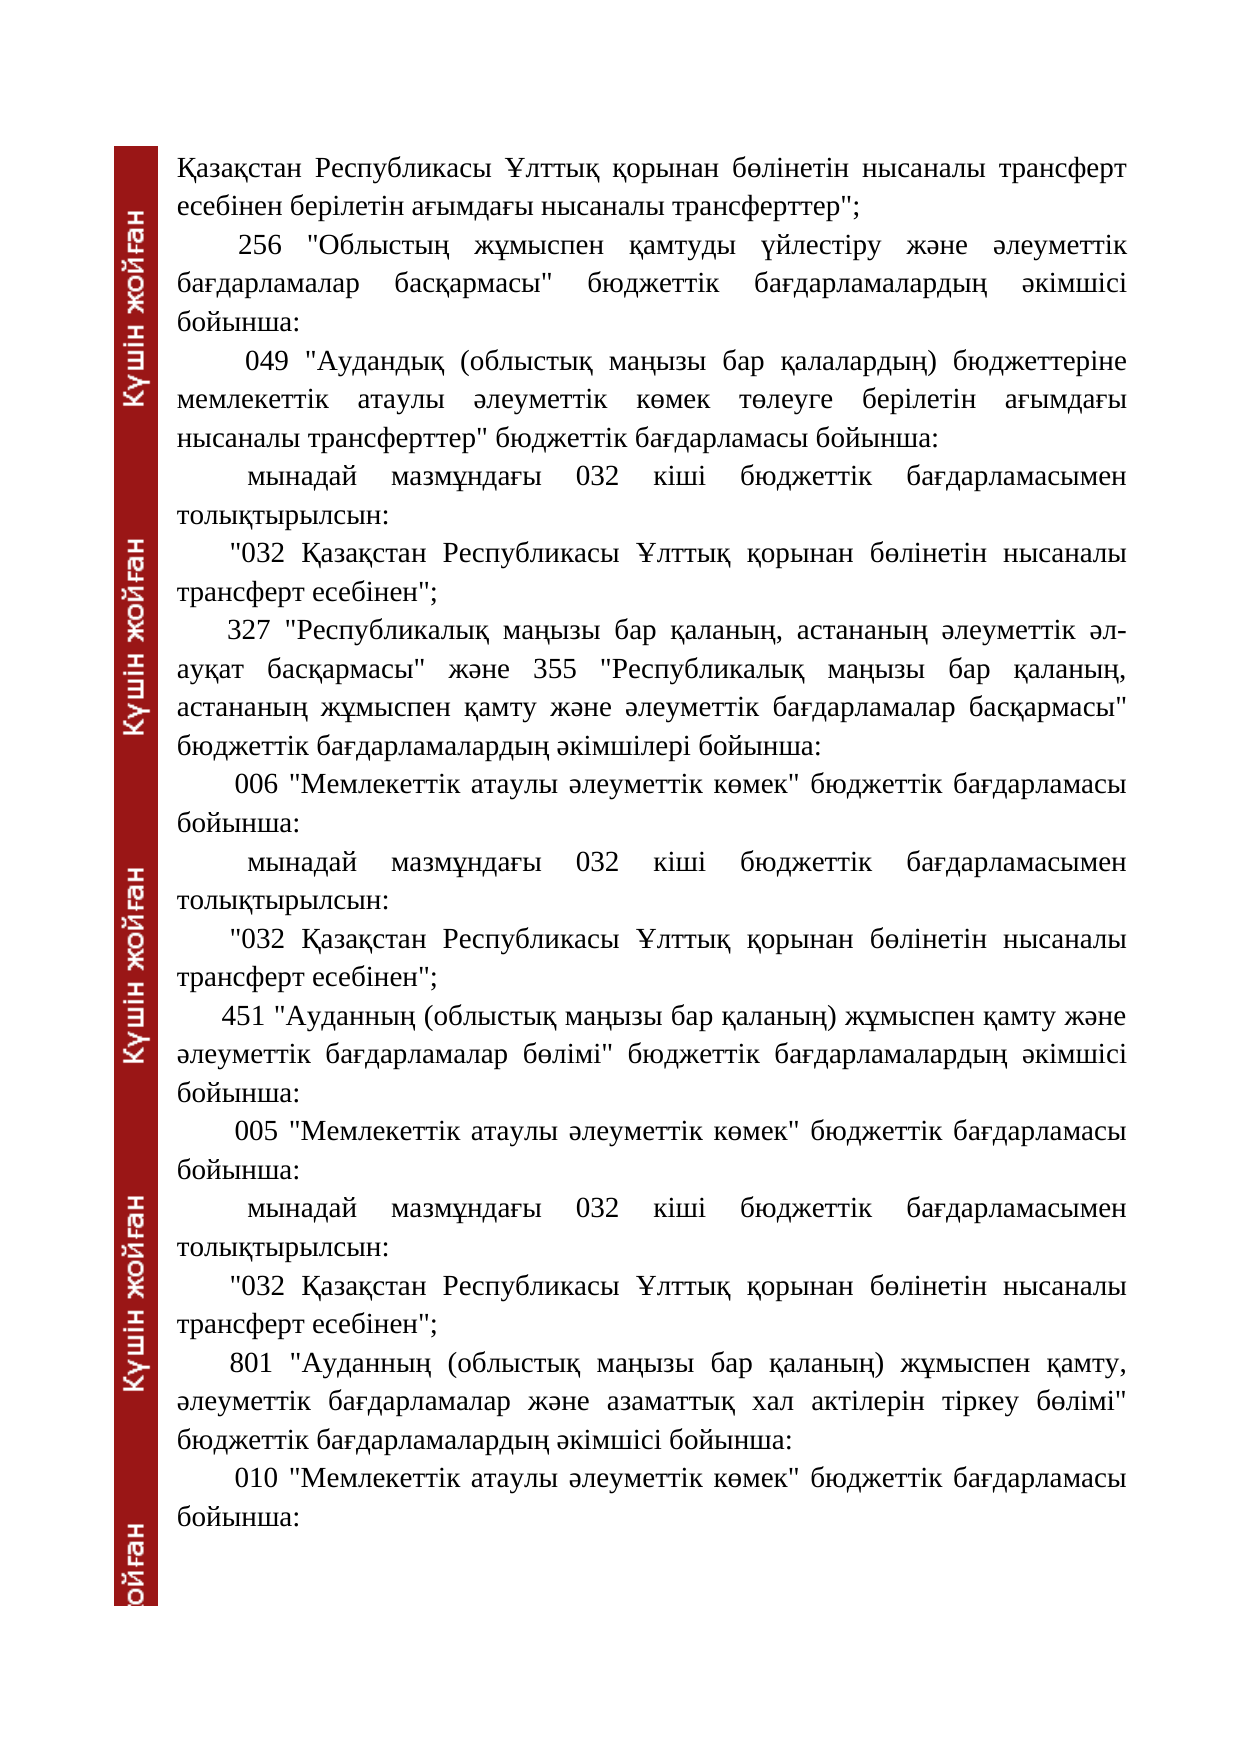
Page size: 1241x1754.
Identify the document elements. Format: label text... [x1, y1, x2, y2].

picture [114, 607, 158, 612]
picture [114, 1455, 158, 1460]
text 256 "Облыстың жұмыспен қамтуды үйлестіру және әлеуметтік бағдарламалар басқармасы" бюджеттік бағдарламалардың әкімшісі бойынша: [112, 227, 1128, 338]
text 327 "Республикалық маңызы бар қаланың, астананың әлеуметтік әл-ауқат басқармасы" және 355 "Республикалық маңызы бар қаланың, астананың жұмыспен қамту және әлеуметтік бағдарламалар басқармасы" бюджеттік бағдарламалардың әкімшілері бойынша: [112, 612, 1128, 762]
picture [114, 1532, 158, 1606]
picture [114, 1108, 158, 1113]
picture [114, 338, 158, 343]
text мынадай мазмұндағы 032 кіші бюджеттік бағдарламасымен толықтырылсын: [112, 1191, 1128, 1263]
text мынадай мазмұндағы 032 кіші бюджеттік бағдарламасымен толықтырылсын: [112, 458, 1128, 530]
text 801 "Ауданның (облыстық маңызы бар қаланың) жұмыспен қамту, әлеуметтік бағдарламалар және азаматтық хал актілерін тіркеу бөлімі" бюджеттік бағдарламалардың әкімшісі бойынша: [112, 1345, 1128, 1455]
text "032 Қазақстан Республикасы Ұлттық қорынан бөлінетін нысаналы трансферт есебінен"; [112, 535, 1128, 607]
picture [114, 839, 158, 844]
picture [114, 1340, 158, 1345]
picture [114, 993, 158, 998]
text "032 Қазақстан Республикасы Ұлттық қорынан бөлінетін нысаналы трансферт есебінен"; [112, 921, 1128, 993]
text 010 "Мемлекеттік атаулы әлеуметтік көмек" бюджеттік бағдарламасы бойынша: [112, 1460, 1128, 1532]
picture [114, 146, 158, 150]
picture [114, 762, 158, 767]
text 049 "Аудандық (облыстық маңызы бар қалалардың) бюджеттеріне мемлекеттік атаулы әлеуметтік көмек төлеуге берілетін ағымдағы нысаналы трансферттер" бюджеттік бағдарламасы бойынша: [112, 343, 1128, 453]
text "032 Қазақстан Республикасы Ұлттық қорынан бөлінетін нысаналы трансферт есебінен"; [112, 1268, 1128, 1340]
picture [114, 453, 158, 458]
picture [114, 1186, 158, 1191]
picture [114, 530, 158, 535]
picture [114, 1263, 158, 1268]
text мынадай мазмұндағы 032 кіші бюджеттік бағдарламасымен толықтырылсын: [112, 844, 1128, 916]
picture [114, 916, 158, 921]
text 005 "Мемлекеттік атаулы әлеуметтік көмек" бюджеттік бағдарламасы бойынша: [112, 1113, 1128, 1186]
picture [114, 222, 158, 227]
text 006 "Мемлекеттік атаулы әлеуметтік көмек" бюджеттік бағдарламасы бойынша: [112, 767, 1128, 839]
text 451 "Ауданның (облыстық маңызы бар қаланың) жұмыспен қамту және әлеуметтік бағдарламалар бөлімі" бюджеттік бағдарламалардың әкімшісі бойынша: [112, 998, 1128, 1108]
